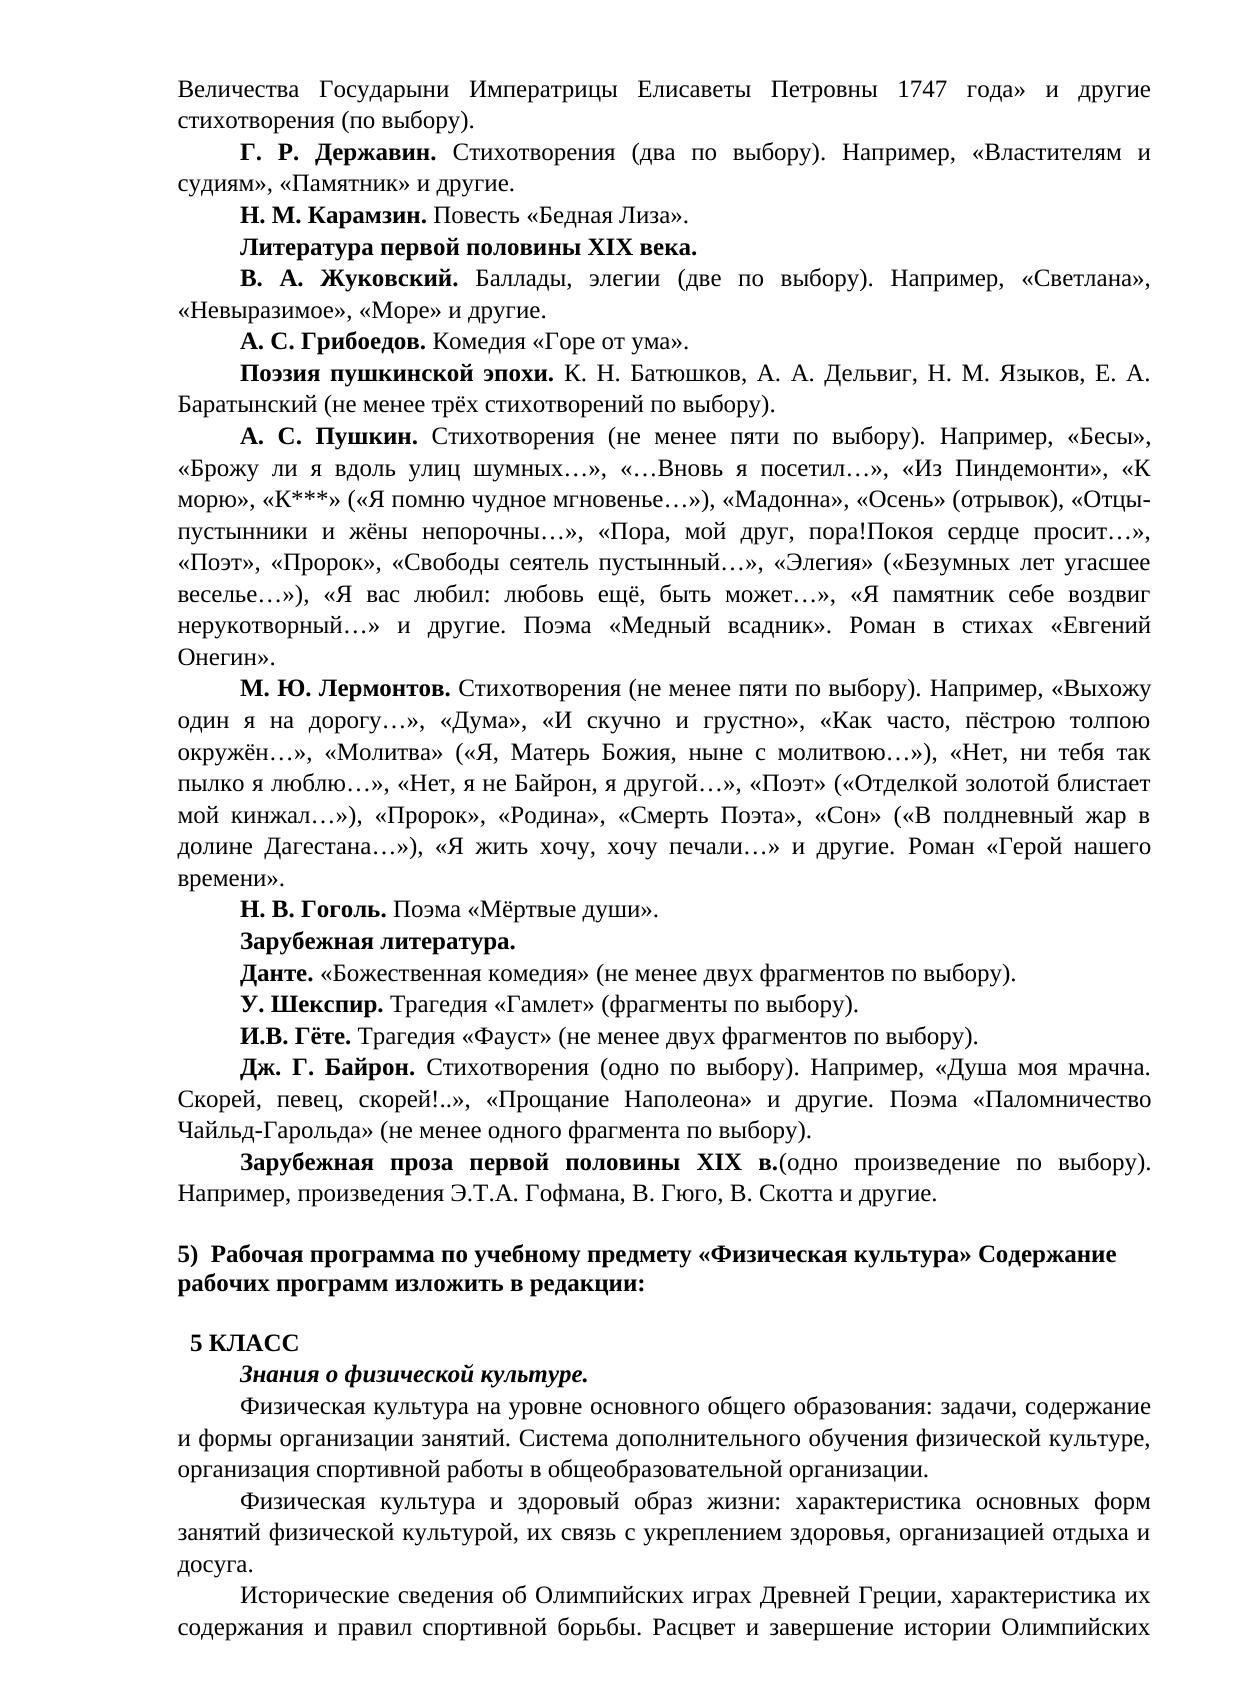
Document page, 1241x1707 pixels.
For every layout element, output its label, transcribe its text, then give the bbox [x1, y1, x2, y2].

text И.В. Гёте. Трагедия «Фауст» (не менее двух фрагментов по выбору). [177, 1021, 1152, 1049]
text А. С. Пушкин. Стихотворения (не менее пяти по выбору). Например, «Бесы», «Брожу ли я вдоль улиц шумных…», «…Вновь я посетил…», «Из Пиндемонти», «К морю», «К***» («Я помню чудное мгновенье…»), «Мадонна», «Осень» (отрывок), «Отцы-пустынники и жёны непорочны…», «Пора, мой друг, пора!Покоя сердце просит…», «Поэт», «Пророк», «Свободы сеятель пустынный…», «Элегия» («Безумных лет угасшее веселье…»), «Я вас любил: любовь ещё, быть может…», «Я памятник себе воздвиг нерукотворный…» и другие. Поэма «Медный всадник». Роман в стихах «Евгений Онегин». [177, 421, 1152, 671]
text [177, 1580, 1152, 1641]
text Зарубежная литература. [177, 926, 1152, 955]
text 5) Рабочая программа по учебному предмету «Физическая культура» Содержание рабочих программ изложить в редакции: [177, 1239, 1152, 1296]
text Данте. «Божественная комедия» (не менее двух фрагментов по выбору). [177, 958, 1152, 986]
text Литература первой половины XIX века. [177, 232, 1152, 260]
text Зарубежная проза первой половины XIX в.(одно произведение по выбору). Например, произведения Э.Т.А. Гофмана, В. Гюго, В. Скотта и другие. [177, 1147, 1152, 1207]
text Дж. Г. Байрон. Стихотворения (одно по выбору). Например, «Душа моя мрачна. Скорей, певец, скорей!..», «Прощание Наполеона» и другие. Поэма «Паломничество Чайльд-Гарольда» (не менее одного фрагмента по выбору). [177, 1052, 1152, 1144]
text Поэзия пушкинской эпохи. К. Н. Батюшков, А. А. Дельвиг, Н. М. Языков, Е. А. Баратынский (не менее трёх стихотворений по выбору). [177, 358, 1152, 418]
text Знания о физической культуре. [177, 1359, 1152, 1388]
text 5 КЛАСС [190, 1328, 1152, 1357]
text У. Шекспир. Трагедия «Гамлет» (фрагменты по выбору). [177, 989, 1152, 1018]
text Физическая культура и здоровый образ жизни: характеристика основных форм занятий физической культурой, их связь с укреплением здоровья, организацией отдыха и досуга. [177, 1486, 1152, 1578]
text Г. Р. Державин. Стихотворения (два по выбору). Например, «Властителям и судиям», «Памятник» и другие. [177, 137, 1152, 197]
text В. А. Жуковский. Баллады, элегии (две по выбору). Например, «Светлана», «Невыразимое», «Море» и другие. [177, 263, 1152, 323]
text М. Ю. Лермонтов. Стихотворения (не менее пяти по выбору). Например, «Выхожу один я на дорогу…», «Дума», «И скучно и грустно», «Как часто, пёстрою толпою окружён…», «Молитва» («Я, Матерь Божия, ныне с молитвою…»), «Нет, ни тебя так пылко я люблю…», «Нет, я не Байрон, я другой…», «Поэт» («Отделкой золотой блистает мой кинжал…»), «Пророк», «Родина», «Смерть Поэта», «Сон» («В полдневный жар в долине Дагестана…»), «Я жить хочу, хочу печали…» и другие. Роман «Герой нашего времени». [177, 673, 1152, 892]
text А. С. Грибоедов. Комедия «Горе от ума». [177, 326, 1152, 355]
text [177, 74, 1152, 134]
text Н. В. Гоголь. Поэма «Мёртвые души». [177, 894, 1152, 923]
text Физическая культура на уровне основного общего образования: задачи, содержание и формы организации занятий. Система дополнительного обучения физической культуре, организация спортивной работы в общеобразовательной организации. [177, 1391, 1152, 1483]
text Н. М. Карамзин. Повесть «Бедная Лиза». [177, 200, 1152, 229]
